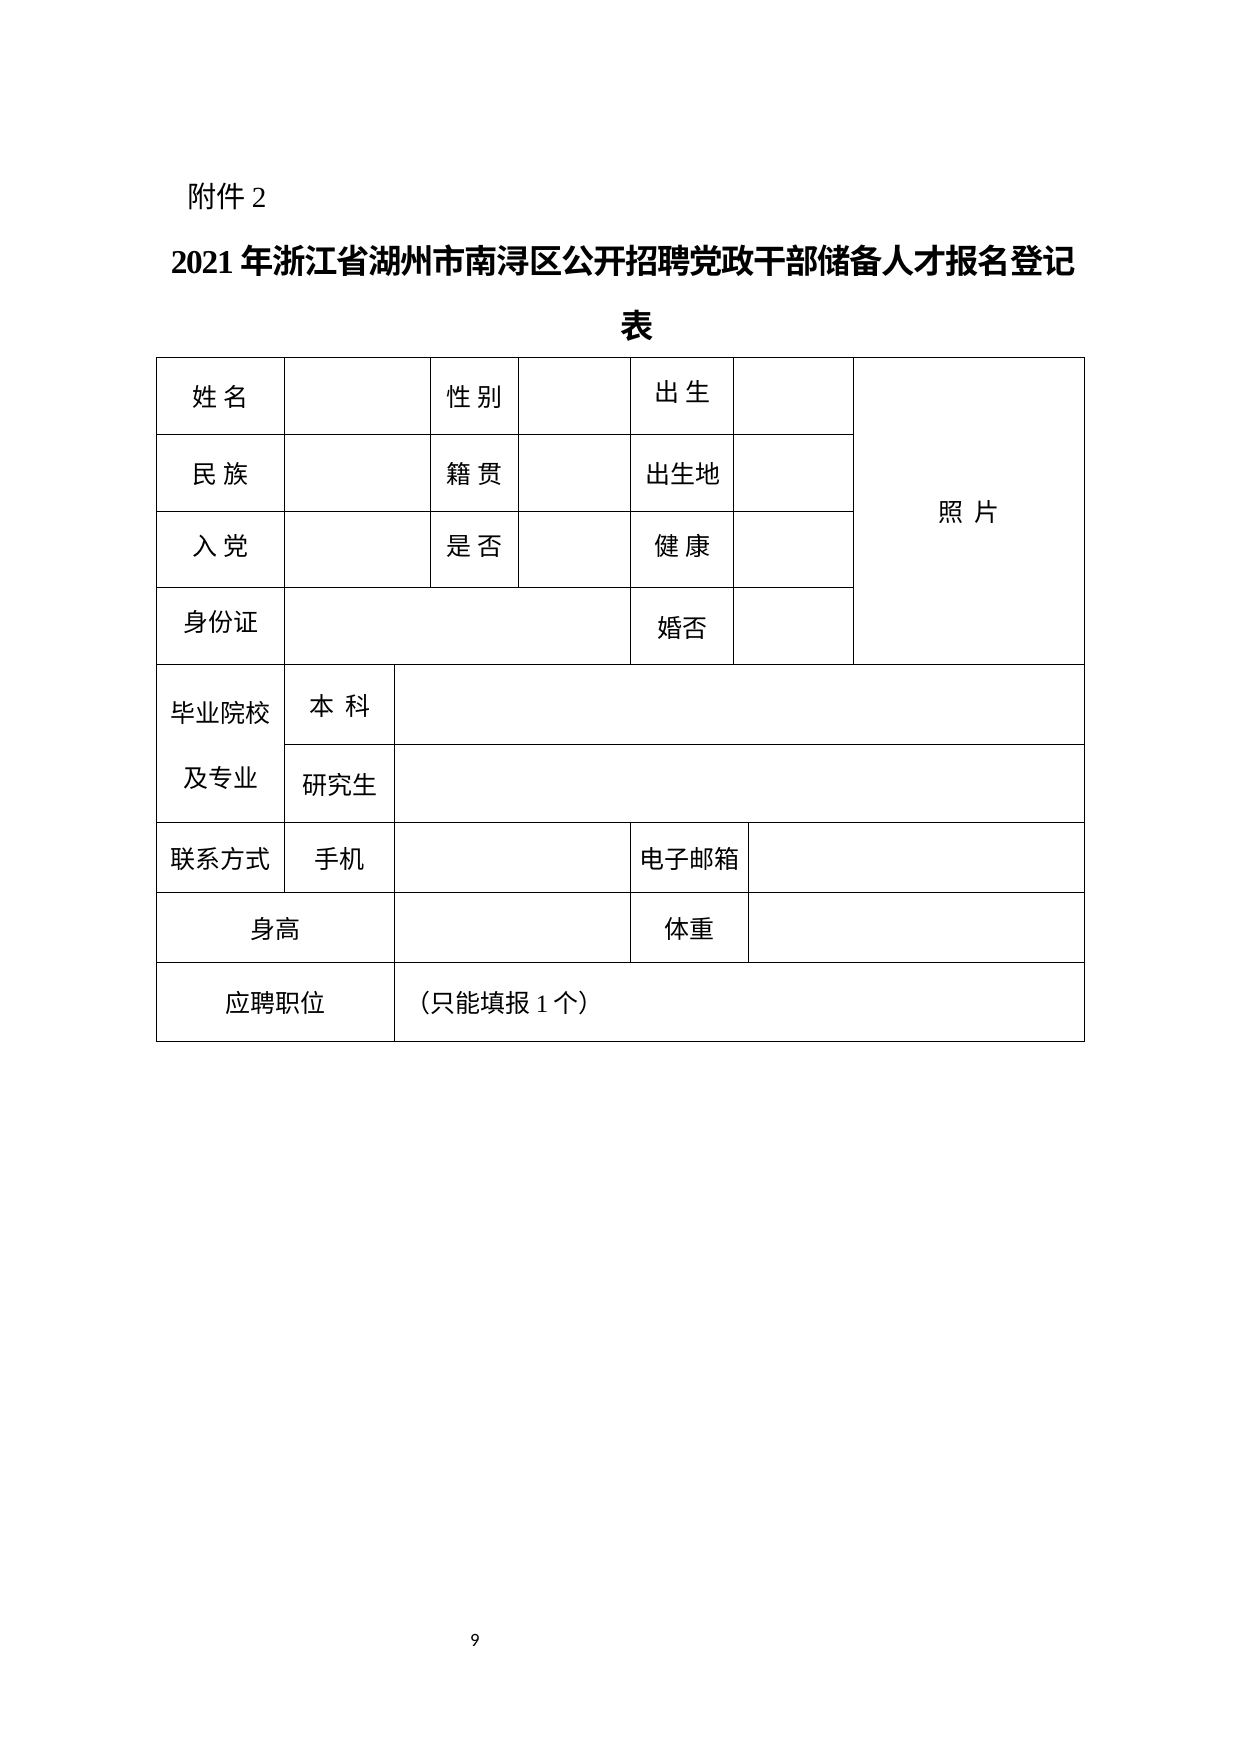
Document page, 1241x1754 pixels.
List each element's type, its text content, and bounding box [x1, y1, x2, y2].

table_cell [749, 823, 1084, 892]
table_header 出 生 年 月 [631, 358, 733, 434]
table_cell 入 党 时 间 [157, 512, 284, 587]
table_cell 籍 贯 [431, 435, 518, 511]
table_cell 应聘职位 [157, 963, 394, 1041]
table_header 姓 名 [157, 358, 284, 434]
table_cell [285, 435, 430, 511]
table_cell 健 康 状 况 [631, 512, 733, 587]
table_cell [285, 512, 430, 587]
table_cell [519, 512, 630, 587]
table_cell [734, 435, 853, 511]
text 2021年浙江省湖州市南浔区公开招聘党政干部储备人才报名登记表 [158, 227, 1088, 357]
table_cell 体重 [631, 893, 748, 962]
table_cell 毕业院校 及专业 [157, 665, 284, 822]
table_cell 本 科 [285, 665, 394, 744]
text 附件2 [187, 162, 1053, 227]
table_cell 电子邮箱 [631, 823, 748, 892]
table_cell 民 族 [157, 435, 284, 511]
table_cell 手机 [285, 823, 394, 892]
table_header [285, 358, 430, 434]
table_cell [395, 823, 630, 892]
table_cell [395, 745, 1084, 822]
table_cell 联系方式 [157, 823, 284, 892]
table_cell 婚否 [631, 588, 733, 664]
table_header [519, 358, 630, 434]
table_cell （只能填报1个） [395, 963, 1084, 1041]
table_cell [285, 588, 630, 664]
table_cell [395, 665, 1084, 744]
table_header 照 片 [854, 358, 1084, 664]
table_cell [749, 893, 1084, 962]
table_cell 研究生 [285, 745, 394, 822]
table_cell 身高 [157, 893, 394, 962]
table_header 性 别 [431, 358, 518, 434]
table_cell [395, 893, 630, 962]
table_cell [734, 512, 853, 587]
table_header [734, 358, 853, 434]
table_cell 出生地 [631, 435, 733, 511]
table_cell [734, 588, 853, 664]
table_cell [519, 435, 630, 511]
table_cell 身份证 号 码 [157, 588, 284, 664]
table_cell 是 否 应 届 [431, 512, 518, 587]
